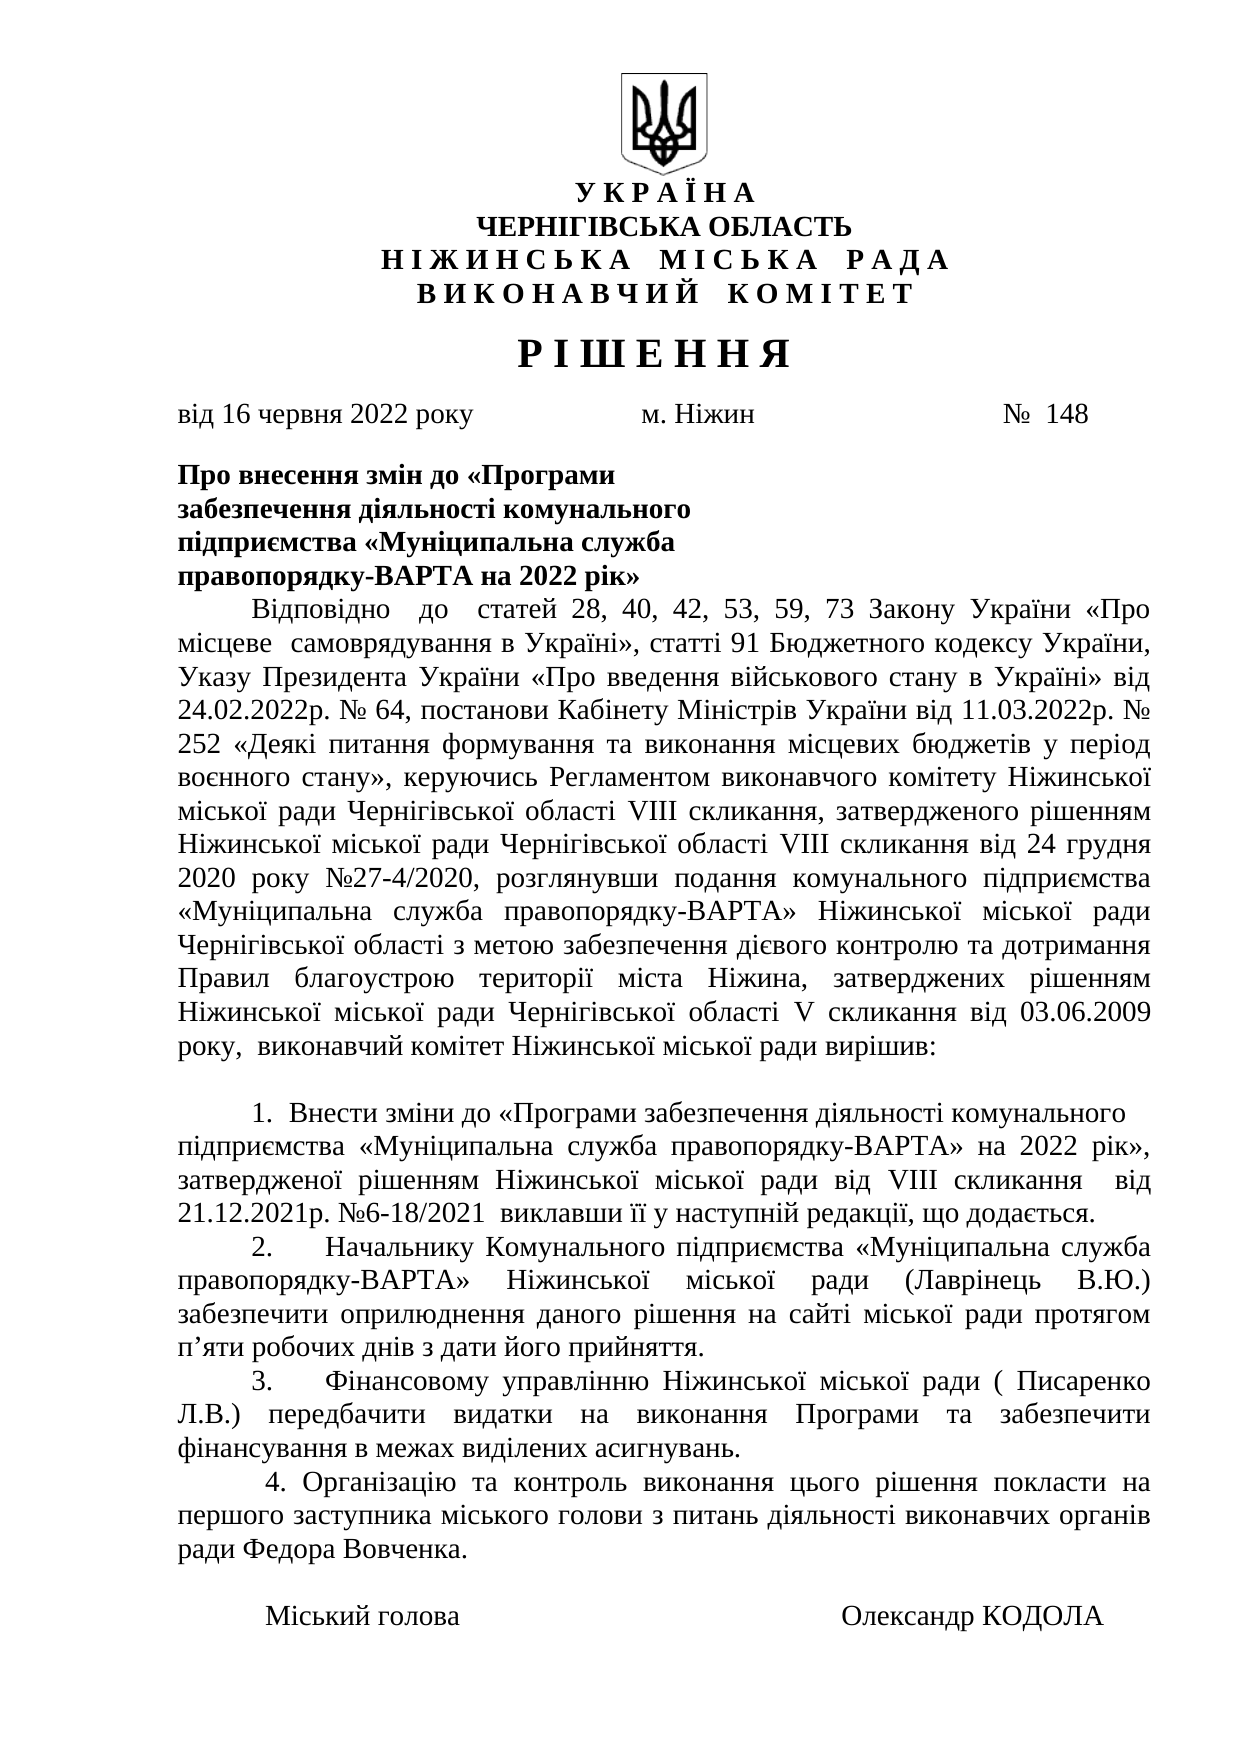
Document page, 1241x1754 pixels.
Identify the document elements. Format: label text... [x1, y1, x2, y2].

text Н І Ж И Н С Ь К А М І С Ь К А Р А Д А [177, 242, 1152, 276]
text підприємства «Муніципальна служба [177, 524, 1152, 558]
text В И К О Н А В Ч И Й К О М І Т Е Т [177, 276, 1152, 309]
text У К Р А Ї Н А [177, 175, 1152, 209]
list Начальнику Комунального підприємства «Муніципальна служба правопорядку-ВАРТА» Ніжинської міської ради (Лаврінець В.Ю.) забезпечити оприлюднення даного рішення на сайті міської ради протягом п’яти робочих днів з дати його прийняття. [177, 1229, 1152, 1363]
picture [621, 73, 708, 176]
list Внести зміни до «Програми забезпечення діяльності комунального [251, 1095, 1152, 1128]
text підприємства «Муніципальна служба правопорядку-ВАРТА» на 2022 рік», затвердженої рішенням Ніжинської міської ради від VIІI скликання від 21.12.2021р. №6-18/2021 виклавши її у наступній редакції, що додається. [177, 1128, 1152, 1229]
text Р І Ш Е Н Н Я [177, 329, 1152, 377]
text ЧЕРНІГІВСЬКА ОБЛАСТЬ [177, 209, 1152, 242]
text забезпечення діяльності комунального [177, 491, 1152, 524]
text правопорядку-ВАРТА на 2022 рік» [177, 558, 1152, 592]
list Міський голова Олександр КОДОЛА [177, 1598, 1152, 1631]
list Фінансовому управлінню Ніжинської міської ради ( Писаренко Л.В.) передбачити видатки на виконання Програми та забезпечити фінансування в межах виділених асигнувань. [177, 1363, 1152, 1464]
text Відповідно до статей 28, 40, 42, 53, 59, 73 Закону України «Про місцеве самоврядування в Україні», статті 91 Бюджетного кодексу України, Указу Президента України «Про введення військового стану в Україні» від 24.02.2022р. № 64, постанови Кабінету Міністрів України від 11.03.2022р. № 252 «Деякі питання формування та виконання місцевих бюджетів у період воєнного стану», керуючись Регламентом виконавчого комітету Ніжинської міської ради Чернігівської області VIII скликання, затвердженого рішенням Ніжинської міської ради Чернігівської області VIII скликання від 24 грудня 2020 року №27-4/2020, розглянувши подання комунального підприємства «Муніципальна служба правопорядку-ВАРТА» Ніжинської міської ради Чернігівської області з метою забезпечення дієвого контролю та дотримання Правил благоустрою території міста Ніжина, затверджених рішенням Ніжинської міської ради Чернігівської області V скликання від 03.06.2009 року, виконавчий комітет Ніжинської міської ради вирішив: [177, 592, 1152, 1061]
list 4. Організацію та контроль виконання цього рішення покласти на першого заступника міського голови з питань діяльності виконавчих органів ради Федора Вовченка. [177, 1464, 1152, 1564]
text Про внесення змін до «Програми [177, 457, 1152, 491]
text від 16 червня 2022 року м. Ніжин № 148 [177, 396, 1152, 429]
